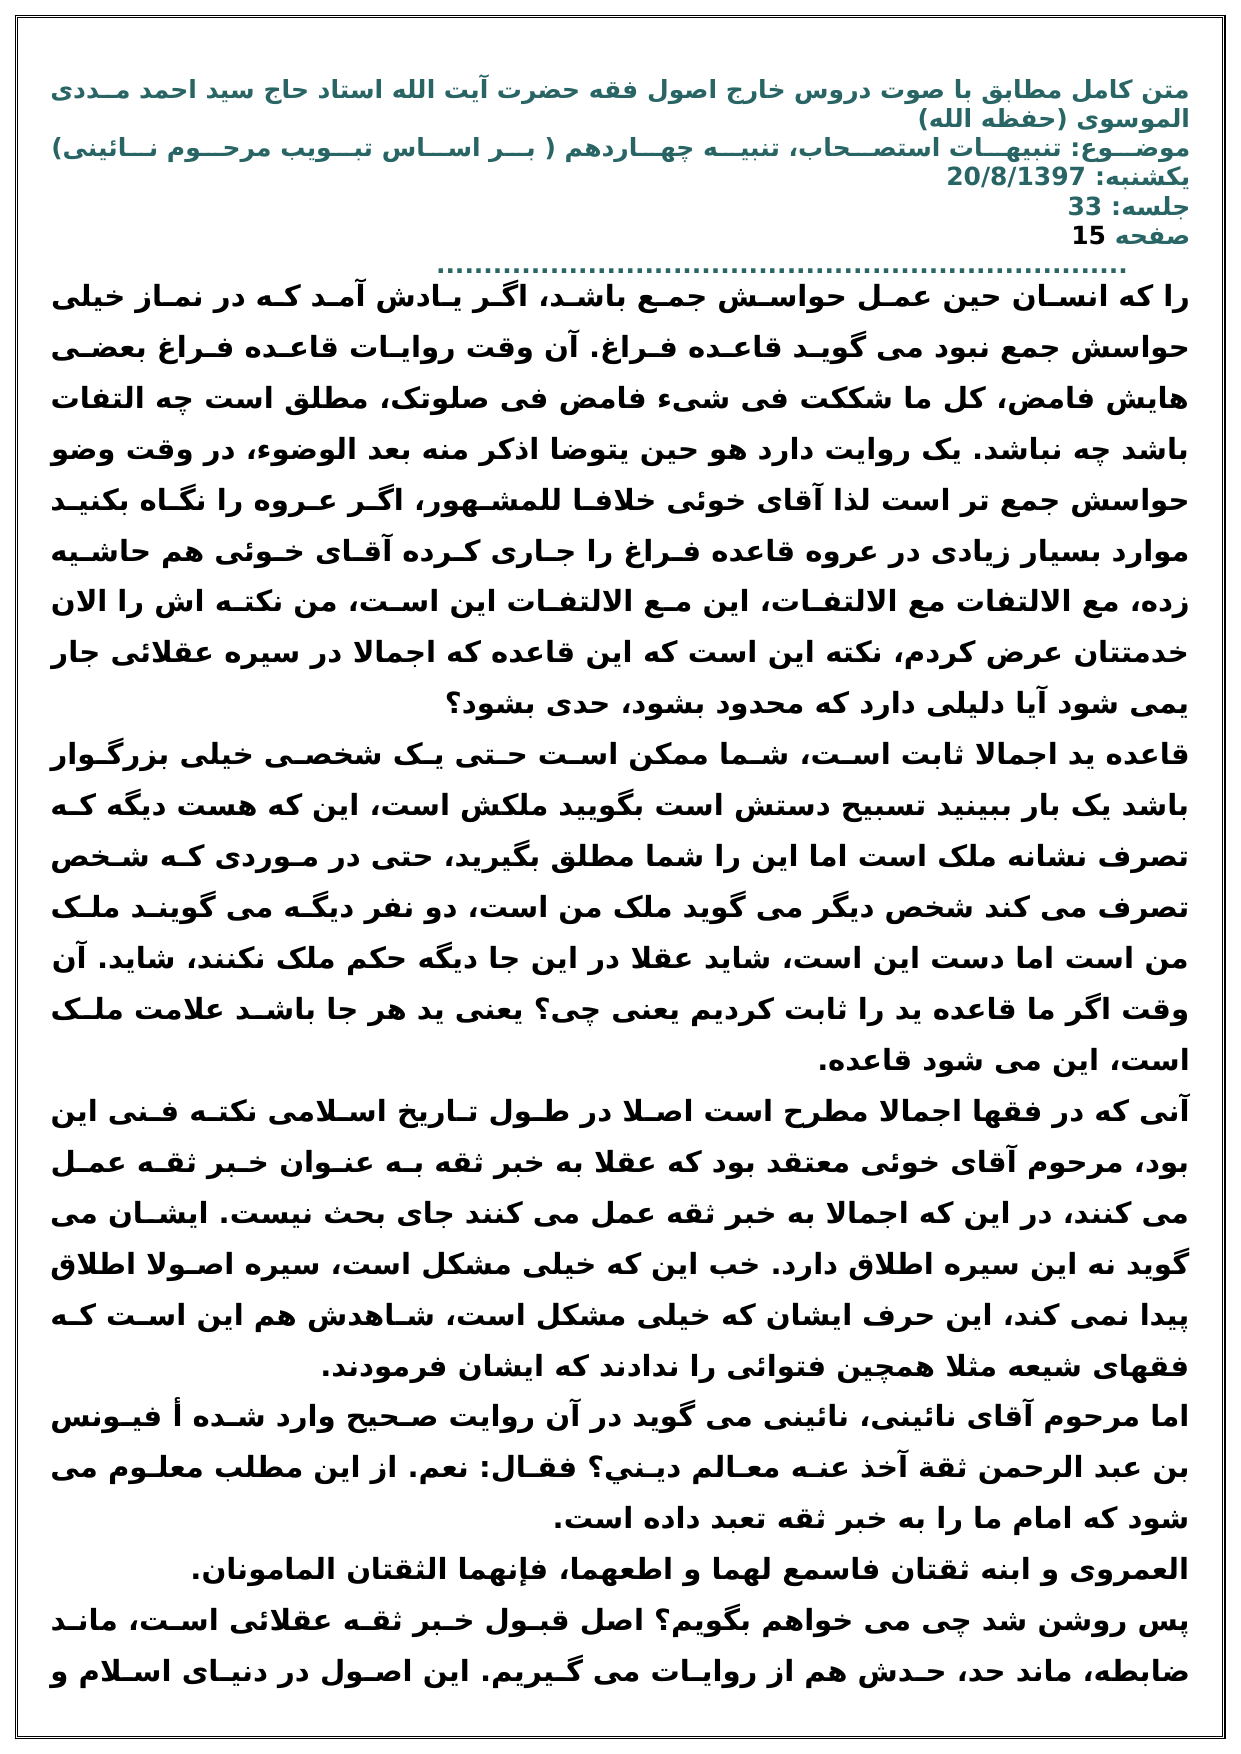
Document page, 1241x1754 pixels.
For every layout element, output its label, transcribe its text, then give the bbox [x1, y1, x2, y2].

text العمروی و ابنه ثقتان فاسمع لهما و اطعهما، فإنهما الثقتان المامونان. [50, 1553, 1190, 1587]
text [50, 1603, 1190, 1688]
text آنی که در فقها اجمالا مطرح است اصلا در طول تاریخ اسلامی نکته فنی این بود، مرحوم آقای خوئی معتقد بود که عقلا به خبر ثقه به عنوان خبر ثقه عمل می کنند، در این که اجمالا به خبر ثقه عمل می کنند جای بحث نیست. ایشان می گوید نه این سیره اطلاق دارد. خب این که خیلی مشکل است، سیره اصولا اطلاق پیدا نمی کند، این حرف ایشان که خیلی مشکل است، شاهدش هم این است که فقهای شیعه مثلا همچین فتوائی را ندادند که ایشان فرمودند. [50, 1094, 1190, 1383]
text اما مرحوم آقای نائینی، نائینی می گوید در آن روایت صحیح وارد شده أ فيونس بن عبد الرحمن ثقة آخذ عنه معالم ديني؟ فقال: نعم. از این مطلب معلوم می شود که امام ما را به خبر ثقه تعبد داده است. [50, 1400, 1190, 1536]
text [50, 279, 1190, 721]
text قاعده ید اجمالا ثابت است، شما ممکن است حتی یک شخصی خیلی بزرگوار باشد یک بار ببینید تسبیح دستش است بگویید ملکش است، این که هست دیگه که تصرف نشانه ملک است اما این را شما مطلق بگیرید، حتی در موردی که شخص تصرف می کند شخص دیگر می گوید ملک من است، دو نفر دیگه می گویند ملک من است اما دست این است، شاید عقلا در این جا دیگه حکم ملک نکنند، شاید. آن وقت اگر ما قاعده ید را ثابت کردیم یعنی چی؟ یعنی ید هر جا باشد علامت ملک است، این می شود قاعده. [50, 738, 1190, 1077]
